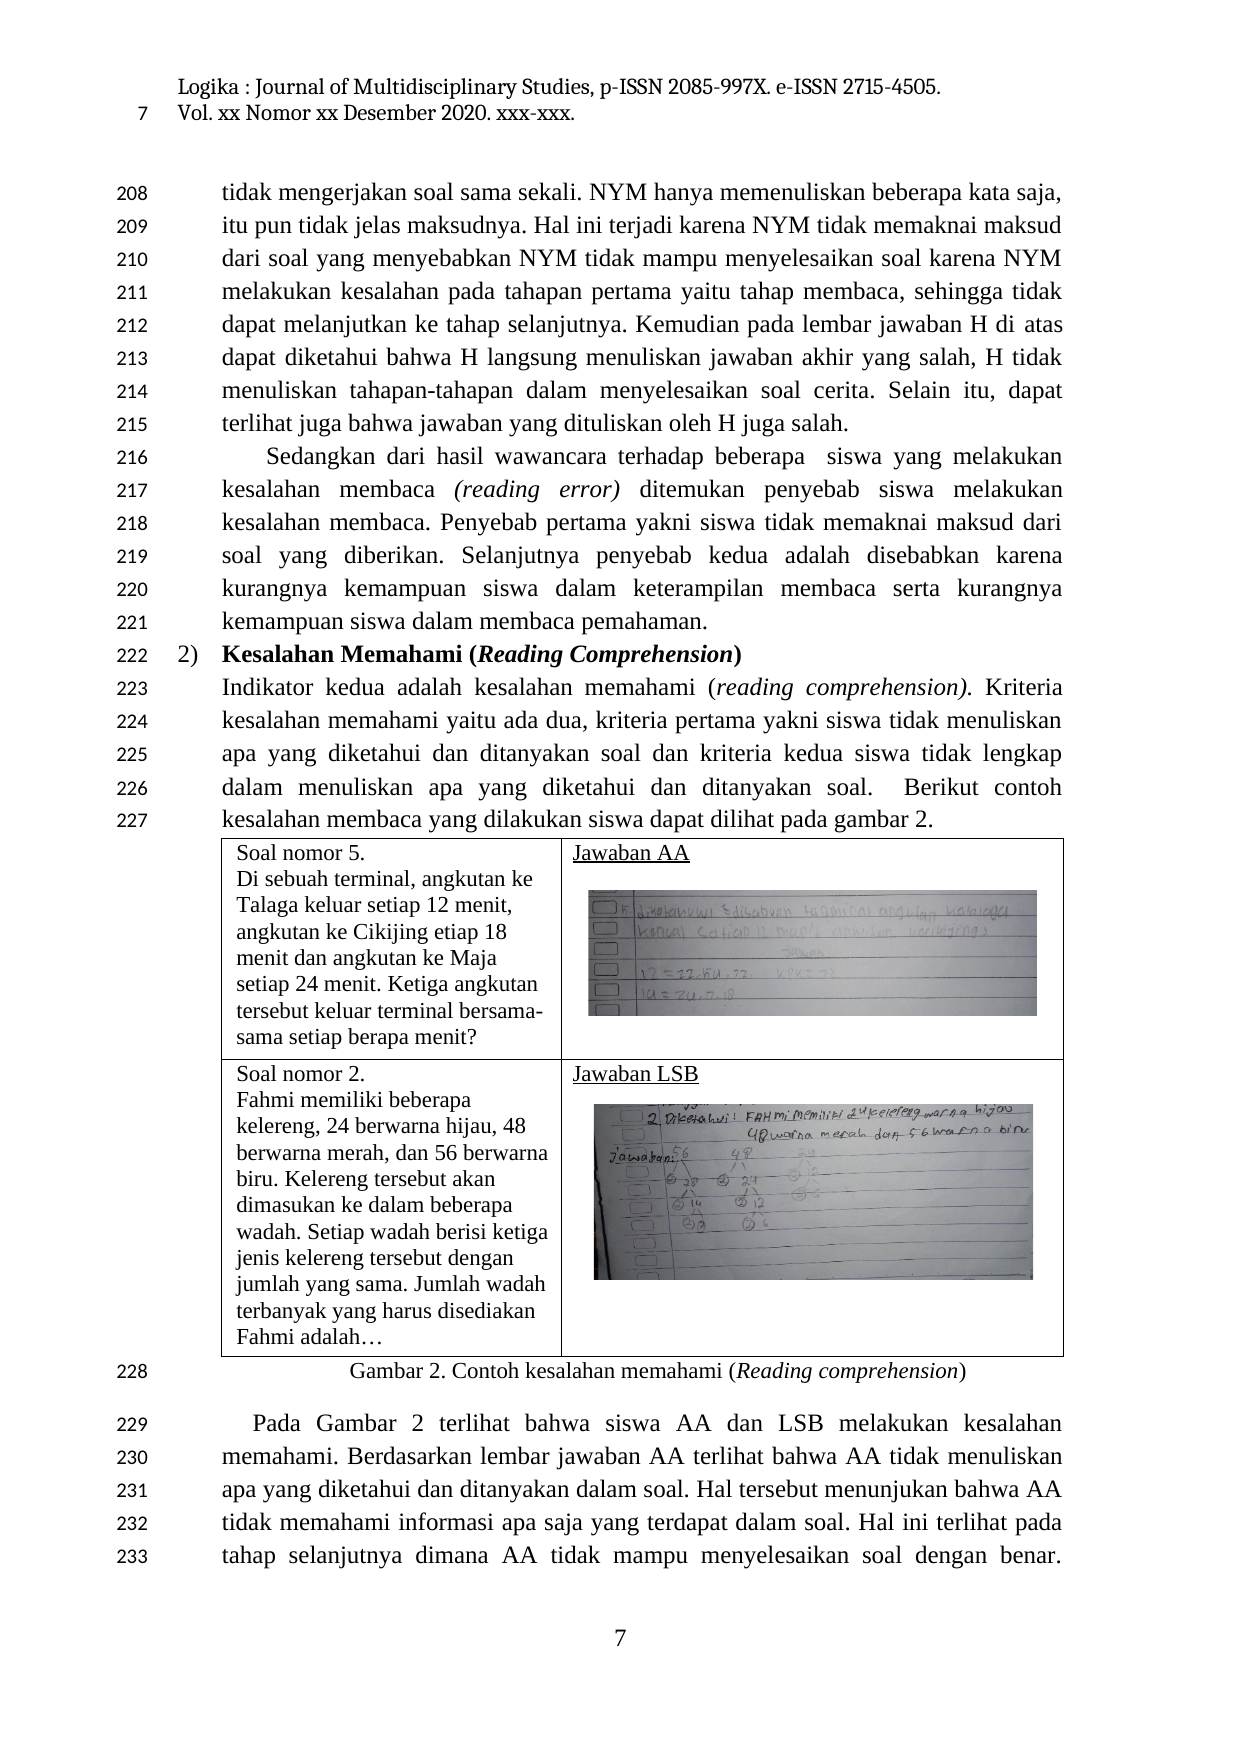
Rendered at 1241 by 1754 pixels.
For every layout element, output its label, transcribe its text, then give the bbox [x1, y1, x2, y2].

table_cell Soal nomor 2. Fahmi memiliki beberapa kelereng, 24 berwarna hijau, 48 berwarna merah, dan 56 berwarna biru. Kelereng tersebut akan dimasukan ke dalam beberapa wadah. Setiap wadah berisi ketiga jenis kelereng tersebut dengan jumlah yang sama. Jumlah wadah terbanyak yang harus disediakan Fahmi adalah… [222, 1060, 561, 1356]
list Gambar 2. Contoh kesalahan memahami (Reading comprehension) [252, 1357, 1063, 1383]
picture [586, 889, 1040, 1017]
picture [592, 1104, 1033, 1283]
table_header Soal nomor 5. Di sebuah terminal, angkutan ke Talaga keluar setiap 12 menit, angkutan ke Cikijing etiap 18 menit dan angkutan ke Maja setiap 24 menit. Ketiga angkutan tersebut keluar terminal bersama-sama setiap berapa menit? [222, 839, 561, 1059]
table_header Jawaban AA [562, 839, 1063, 1059]
table_cell Jawaban LSB [562, 1060, 1063, 1356]
list Indikator kedua adalah kesalahan memahami (reading comprehension). Kriteria kesalahan memahami yaitu ada dua, kriteria pertama yakni siswa tidak menuliskan apa yang diketahui dan ditanyakan soal dan kriteria kedua siswa tidak lengkap dalam menuliskan apa yang diketahui dan ditanyakan soal. Berikut contoh kesalahan membaca yang dilakukan siswa dapat dilihat pada gambar 2. [222, 672, 1063, 833]
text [222, 1408, 1063, 1568]
list Kesalahan Memahami (Reading Comprehension) [177, 639, 1063, 668]
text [222, 177, 1063, 437]
text Sedangkan dari hasil wawancara terhadap beberapa siswa yang melakukan kesalahan membaca (reading error) ditemukan penyebab siswa melakukan kesalahan membaca. Penyebab pertama yakni siswa tidak memaknai maksud dari soal yang diberikan. Selanjutnya penyebab kedua adalah disebabkan karena kurangnya kemampuan siswa dalam keterampilan membaca serta kurangnya kemampuan siswa dalam membaca pemahaman. [222, 441, 1063, 635]
